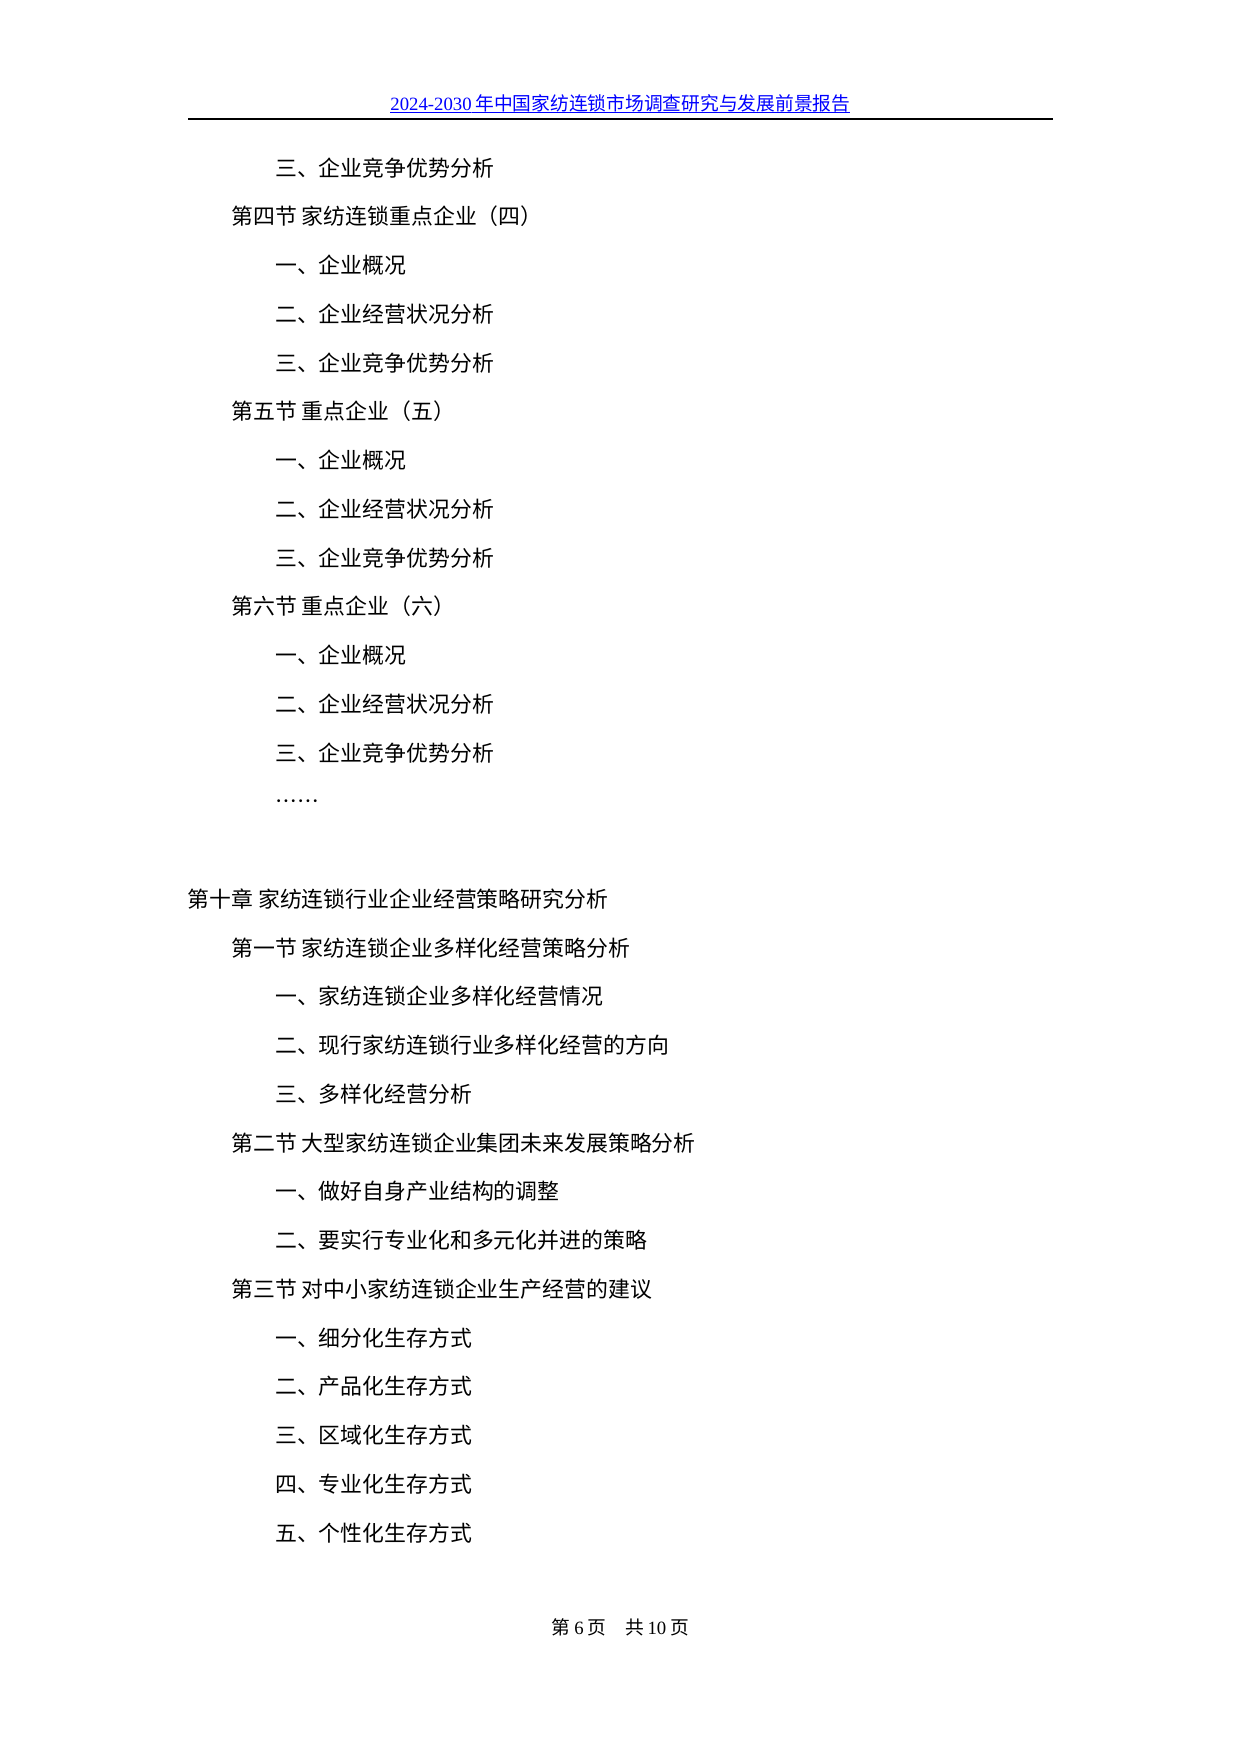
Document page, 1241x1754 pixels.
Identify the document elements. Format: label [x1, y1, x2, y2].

text [187, 150, 1053, 1548]
